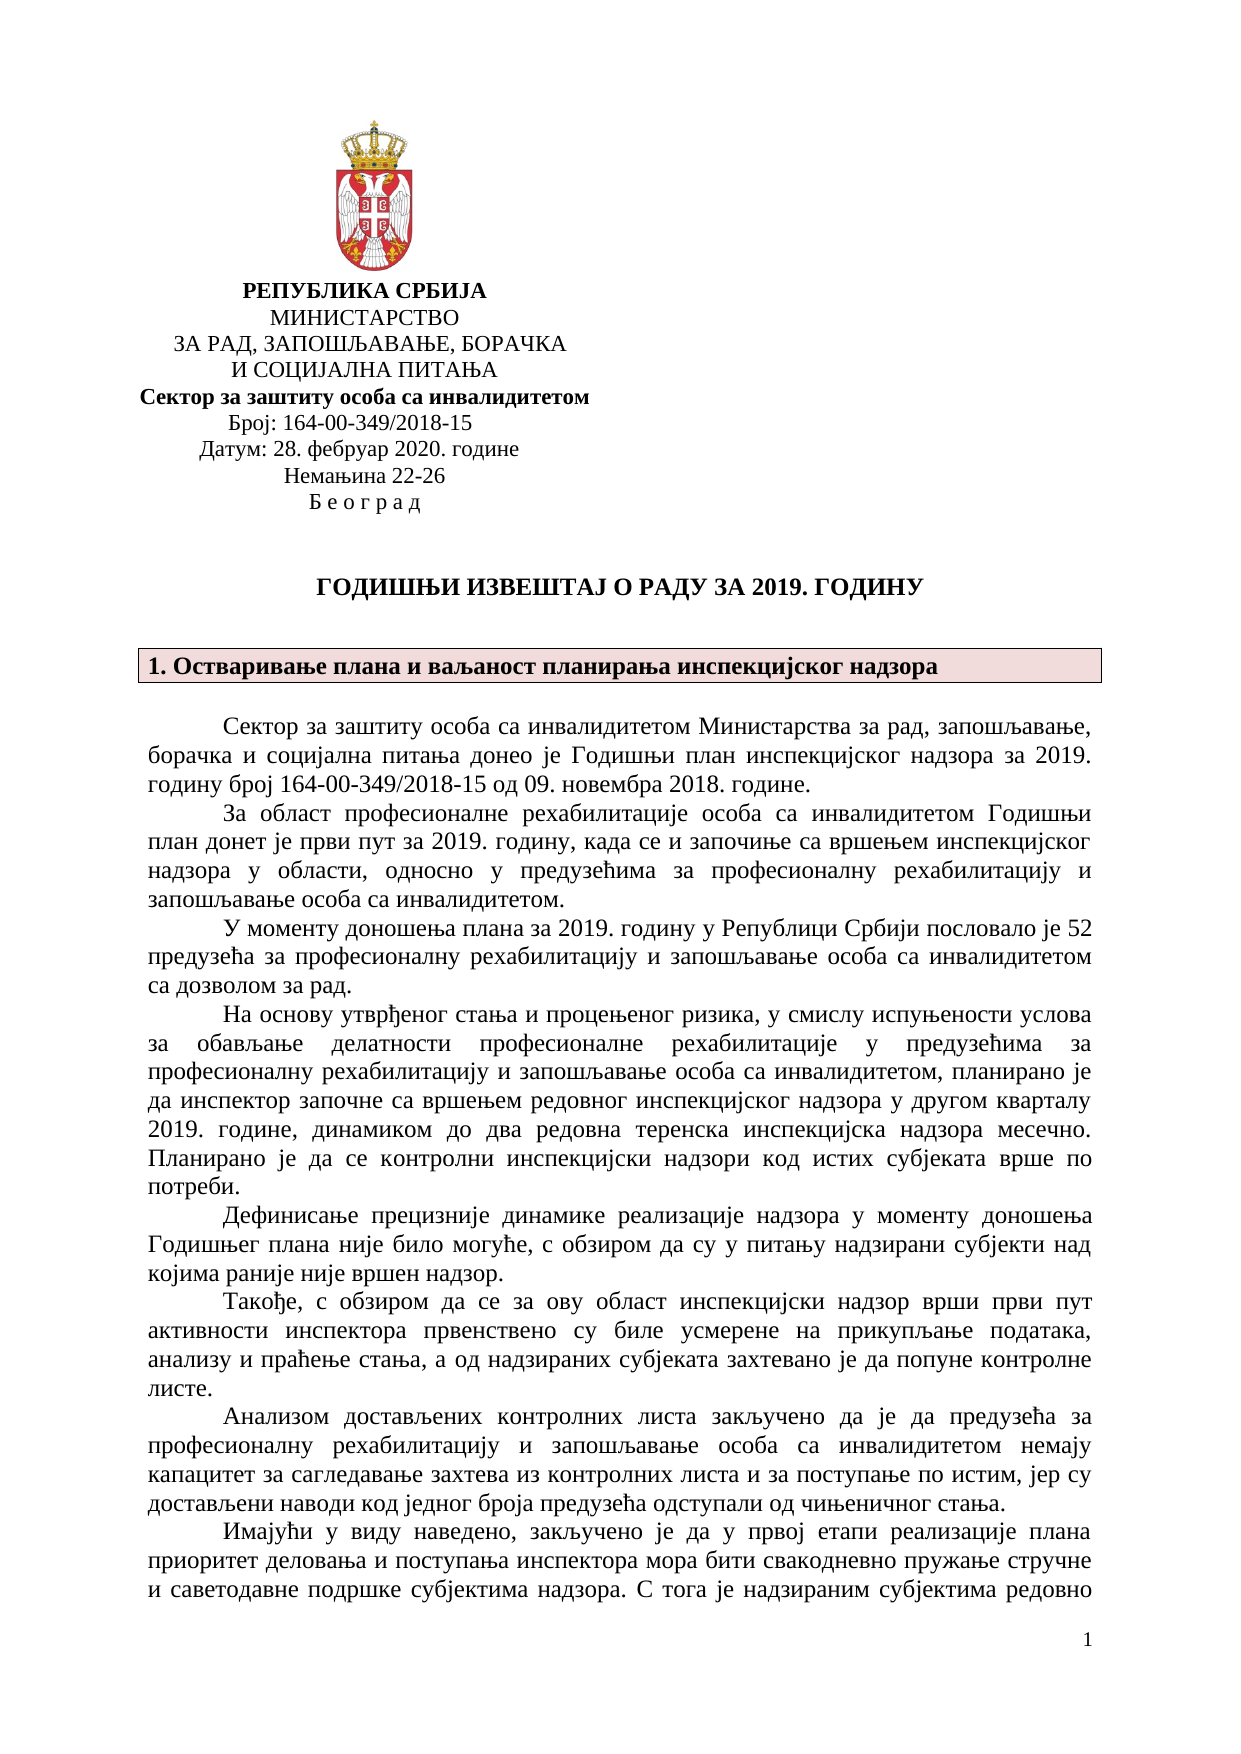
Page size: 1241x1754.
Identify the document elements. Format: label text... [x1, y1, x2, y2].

text Сектор за заштиту особа са инвалидитетом Министарства за рад, запошљавање, борачка и социјална питања донео је Годишњи план инспекцијског надзора за 2019. годину број 164-00-349/2018-15 од 09. новембра 2018. године. [148, 711, 1092, 798]
text За област професионалне рехабилитације особа са инвалидитетом Годишњи план донет је први пут за 2019. годину, када се и започиње са вршењем инспекцијског надзора у области, односно у предузећима за професионалну рехабилитацију и запошљавање особа са инвалидитетом. [148, 798, 1092, 913]
text Такође, с обзиром да се за ову област инспекцијски надзор врши први пут активности инспектора првенствено су биле усмерене на прикупљање података, анализу и праћење стања, а од надзираних субјеката захтевано је да попуне контролне листе. [148, 1286, 1092, 1401]
text Немањина 22-26 [129, 462, 600, 488]
text У моменту доношења плана за 2019. годину у Републици Србији пословало је 52 предузећa за професионалну рехабилитацију и запошљавање особа са инвалидитетом са дозволом за рад. [148, 913, 1092, 999]
text Дефинисање прецизније динамике реализације надзора у моменту доношења Годишњег плана није било могуће, с обзиром да су у питању надзирани субјекти над којима раније није вршен надзор. [148, 1200, 1092, 1286]
text 1. Остваривање плана и ваљаност планирања инспекцијског надзора [139, 649, 1101, 682]
text ГОДИШЊИ ИЗВЕШТАЈ О РАДУ ЗА 2019. ГОДИНУ [148, 572, 1092, 601]
text РЕПУБЛИКА СРБИЈА [129, 277, 600, 304]
text МИНИСТАРСТВО [129, 304, 600, 330]
text Б е о г р а д [129, 488, 600, 514]
text ЗА РАД, ЗАПОШЉАВАЊЕ, БОРАЧКА [129, 330, 600, 356]
text Датум: 28. фебруар 2020. године [148, 435, 600, 462]
text И СОЦИЈАЛНА ПИТАЊА [129, 356, 600, 383]
text Број: 164-00-349/2018-15 [148, 409, 600, 435]
picture [262, 118, 486, 278]
text На основу утврђеног стања и процењеног ризика, у смислу испуњености услова за обављање делатности професионалне рехабилитације у предузећима за професионалну рехабилитацију и запошљавање особа са инвалидитетом, планирано је да инспектор започне са вршењем редовног инспекцијског надзора у другом кварталу 2019. године, динамиком до два редовна теренска инспекцијска надзора месечно. Планирано је да се контролни инспекцијски надзори код истих субјеката врше по потреби. [148, 999, 1092, 1200]
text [148, 1516, 1092, 1603]
text Анализом достављених контролних листа закључено да је да предузећа за професионалну рехабилитацију и запошљавање особа са инвалидитетом немају капацитет за сагледавање захтева из контролних листа и за поступање по истим, јер су достављени наводи код једног броја предузећа одступали од чињеничног стања. [148, 1401, 1092, 1516]
text Сектор за заштиту особа са инвалидитетом [129, 383, 600, 409]
